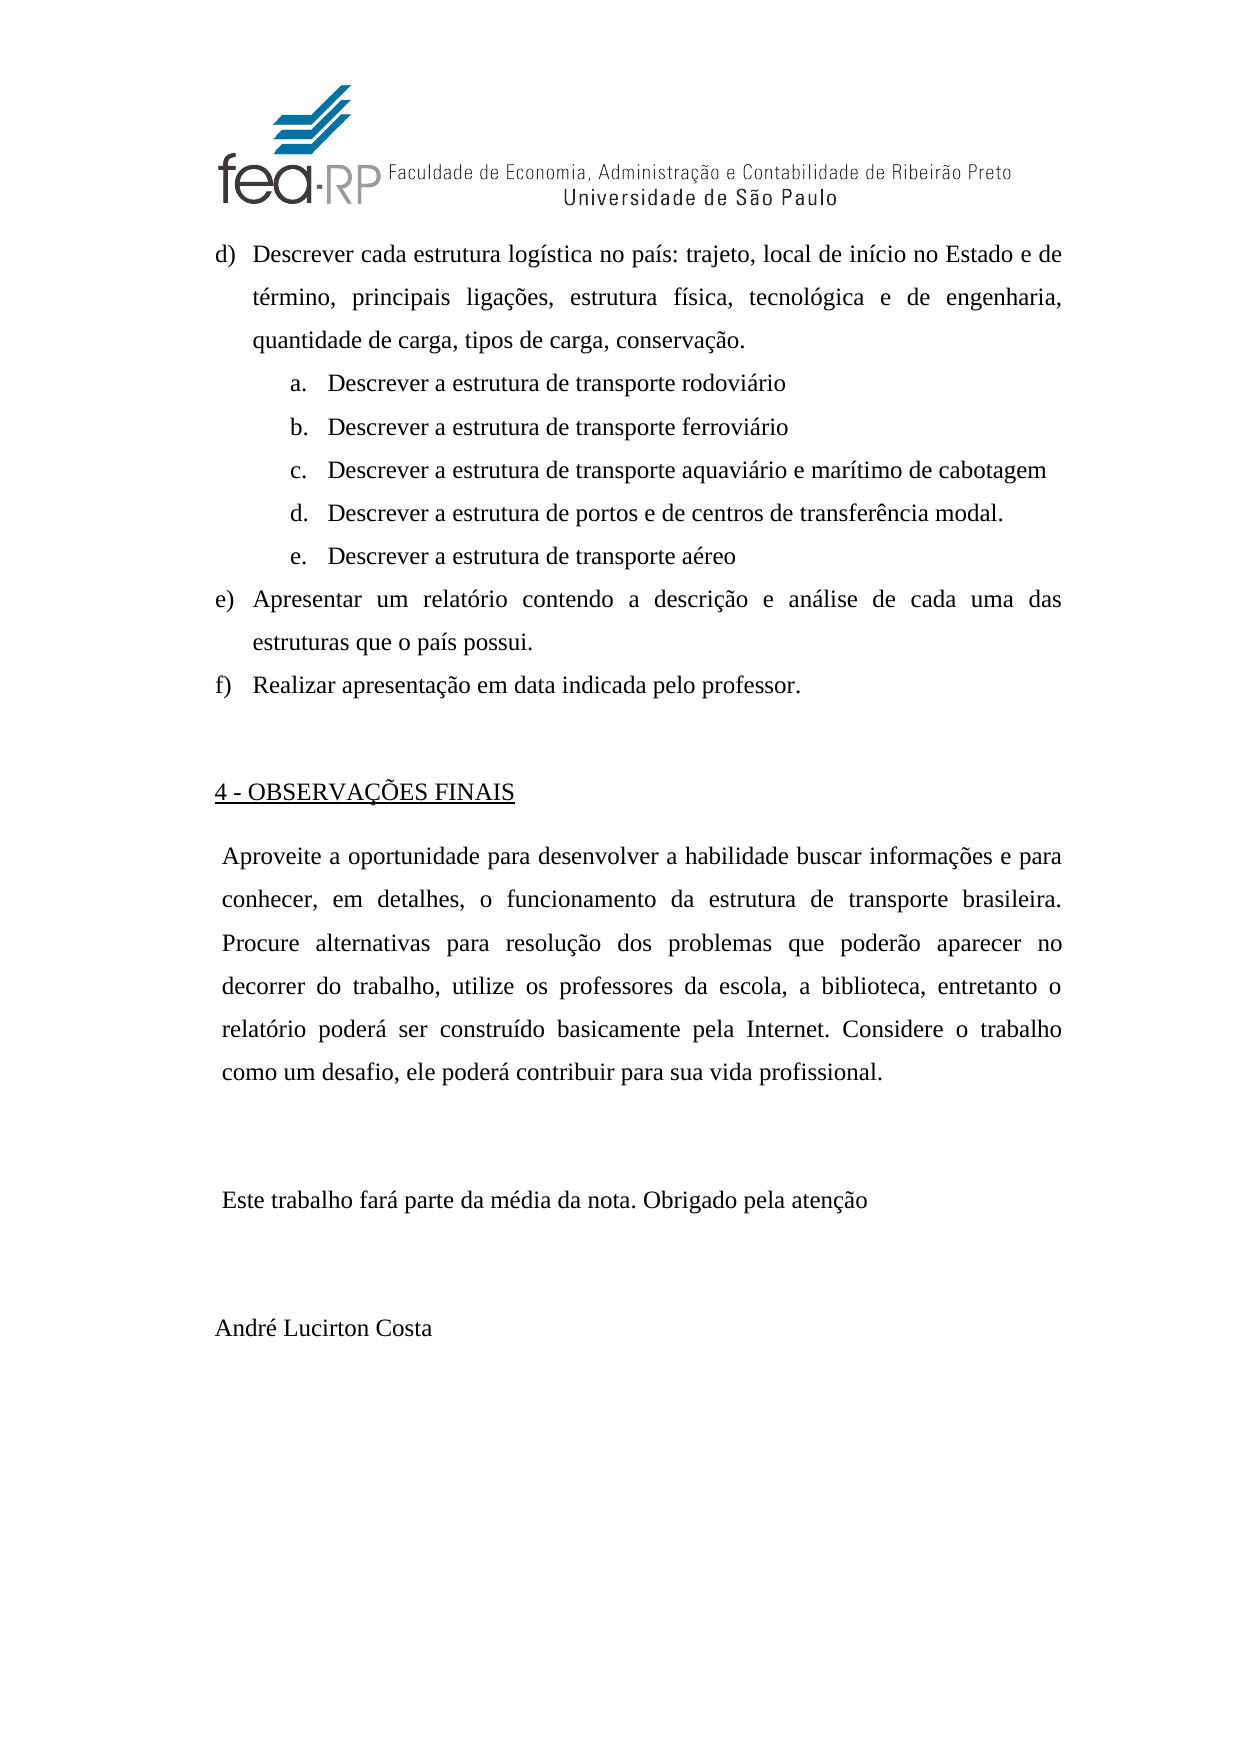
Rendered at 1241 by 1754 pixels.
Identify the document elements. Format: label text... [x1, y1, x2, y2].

text André Lucirton Costa [214, 1313, 1063, 1342]
list Descrever a estrutura de transporte rodoviário [290, 368, 1063, 397]
list Descrever a estrutura de portos e de centros de transferência modal. [290, 498, 1063, 527]
list Descrever a estrutura de transporte ferroviário [290, 412, 1063, 440]
text Aproveite a oportunidade para desenvolver a habilidade buscar informações e para conhecer, em detalhes, o funcionamento da estrutura de transporte brasileira. Procure alternativas para resolução dos problemas que poderão aparecer no decorrer do trabalho, utilize os professores da escola, a biblioteca, entretanto o relatório poderá ser construído basicamente pela Internet. Considere o trabalho como um desafio, ele poderá contribuir para sua vida profissional. [222, 841, 1063, 1086]
list Descrever a estrutura de transporte aquaviário e marítimo de cabotagem [290, 455, 1063, 483]
list Realizar apresentação em data indicada pelo professor. [215, 670, 1063, 699]
text Este trabalho fará parte da média da nota. Obrigado pela atenção [222, 1185, 1063, 1214]
list Descrever a estrutura de transporte aéreo [290, 541, 1063, 570]
list Descrever cada estrutura logística no país: trajeto, local de início no Estado e de término, principais ligações, estrutura física, tecnológica e de engenharia, quantidade de carga, tipos de carga, conservação. [215, 239, 1063, 354]
list Apresentar um relatório contendo a descrição e análise de cada uma das estruturas que o país possui. [215, 584, 1063, 656]
picture [206, 73, 1016, 206]
text 4 - OBSERVAÇÕES FINAIS [214, 777, 1063, 806]
